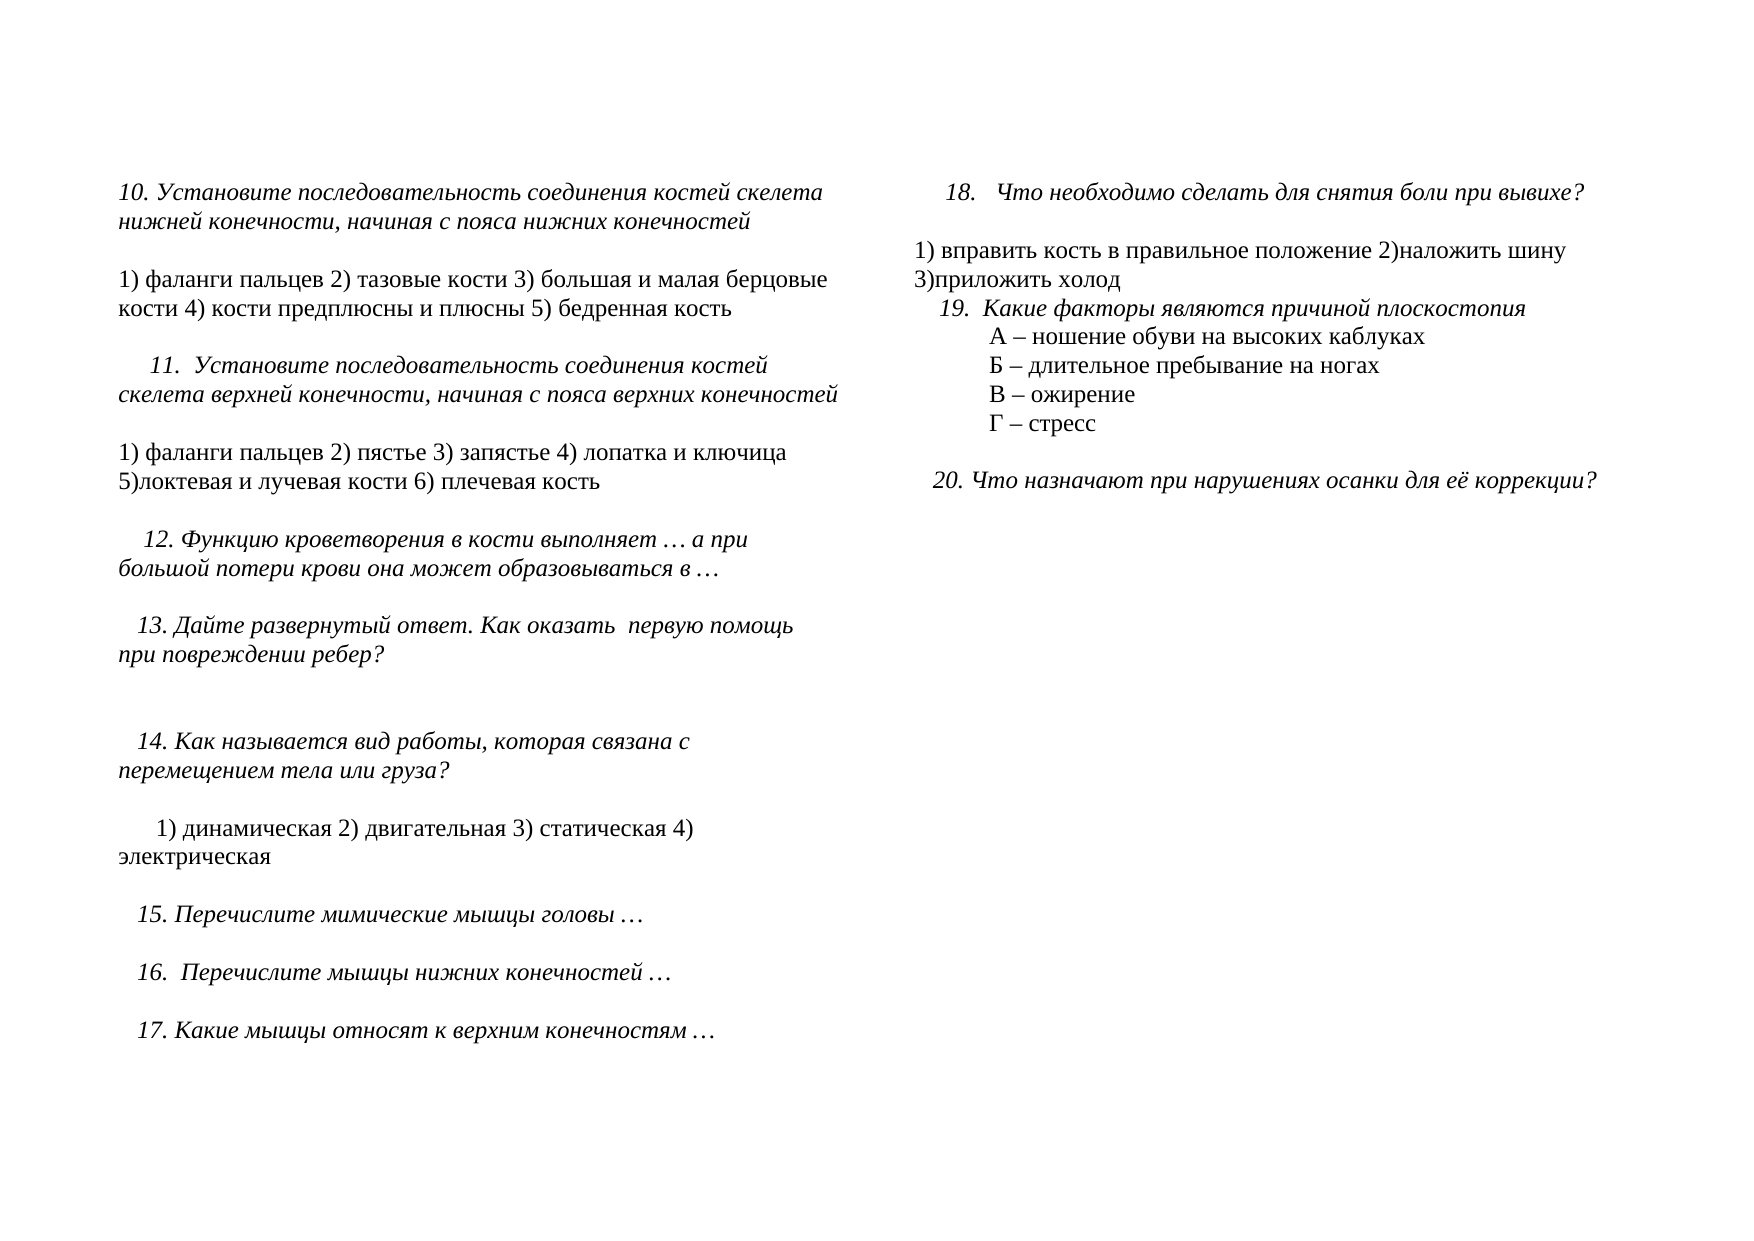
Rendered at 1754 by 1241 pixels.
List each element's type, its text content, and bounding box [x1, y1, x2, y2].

text 18. Что необходимо сделать для снятия боли при вывихе? [914, 177, 1636, 206]
text при повреждении ребер? [118, 639, 840, 668]
text 20. Что назначают при нарушениях осанки для её коррекции? [914, 465, 1636, 494]
text 1) фаланги пальцев 2) тазовые кости 3) большая и малая берцовые кости 4) кости предплюсны и плюсны 5) бедренная кость [118, 264, 840, 321]
text 17. Какие мышцы относят к верхним конечностям … [118, 1015, 840, 1044]
text 10. Установите последовательность соединения костей скелета нижней конечности, начиная с пояса нижних конечностей [118, 177, 840, 235]
text 15. Перечислите мимические мышцы головы … [118, 899, 840, 928]
text 14. Как называется вид работы, которая связана с перемещением тела или груза? [118, 726, 840, 783]
text В – ожирение [989, 379, 1636, 408]
text 1) вправить кость в правильное положение 2)наложить шину 3)приложить холод [914, 235, 1636, 293]
text А – ношение обуви на высоких каблуках [989, 321, 1636, 350]
text 1) фаланги пальцев 2) пястье 3) запястье 4) лопатка и ключица 5)локтевая и лучевая кости 6) плечевая кость [118, 437, 840, 495]
text Г – стресс [989, 408, 1636, 436]
text 19. Какие факторы являются причиной плоскостопия [914, 293, 1636, 321]
text 12. Функцию кроветворения в кости выполняет … а при большой потери крови она может образовываться в … [118, 524, 840, 581]
text 16. Перечислите мышцы нижних конечностей … [118, 957, 840, 986]
text 1) динамическая 2) двигательная 3) статическая 4) электрическая [118, 813, 840, 870]
text 11. Установите последовательность соединения костей скелета верхней конечности, начиная с пояса верхних конечностей [118, 351, 840, 408]
text 13. Дайте развернутый ответ. Как оказать первую помощь [118, 611, 840, 639]
text Б – длительное пребывание на ногах [989, 350, 1636, 379]
